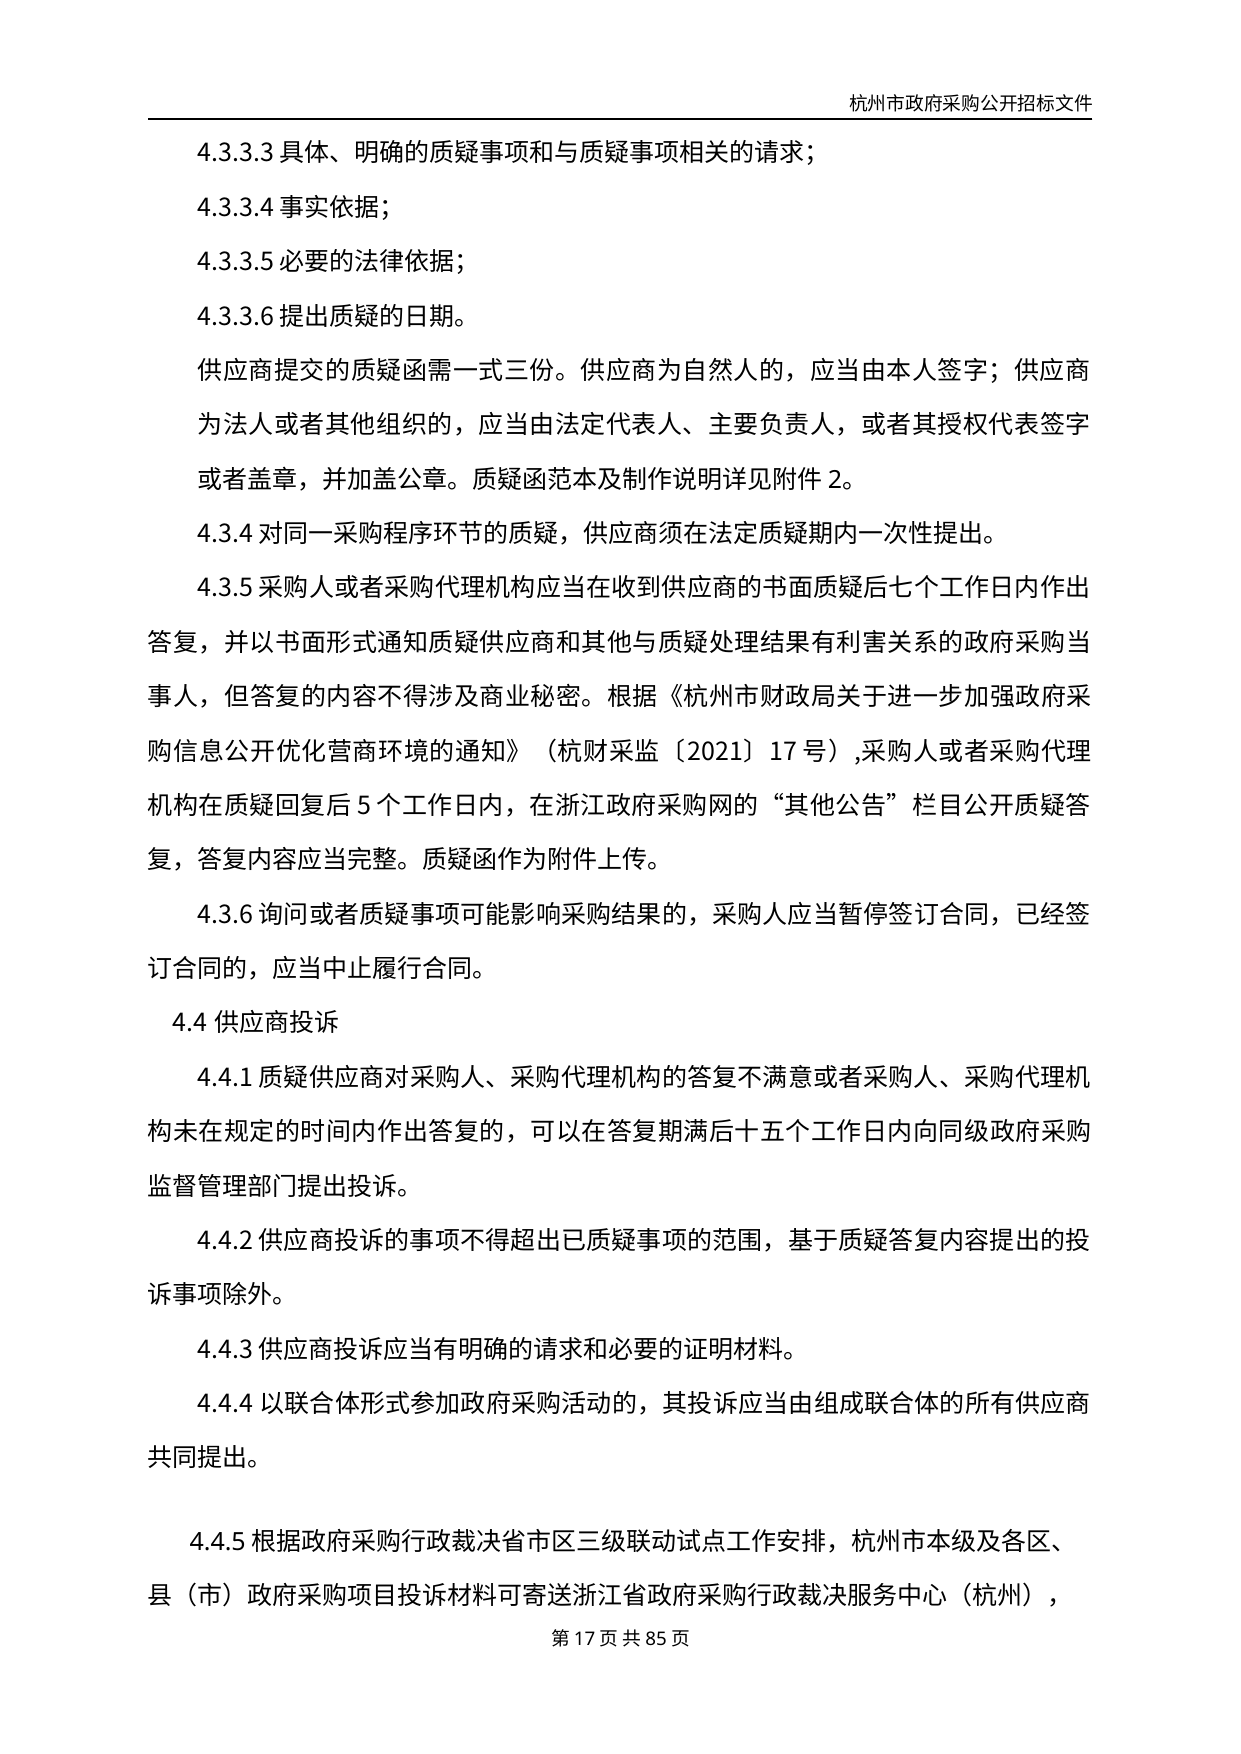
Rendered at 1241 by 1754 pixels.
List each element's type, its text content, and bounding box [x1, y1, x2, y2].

text 4.3.3.3具体、明确的质疑事项和与质疑事项相关的请求； [198, 133, 1092, 169]
text 4.4.2供应商投诉的事项不得超出已质疑事项的范围，基于质疑答复内容提出的投诉事项除外。 [148, 1220, 1092, 1311]
text 4.3.5采购人或者采购代理机构应当在收到供应商的书面质疑后七个工作日内作出答复，并以书面形式通知质疑供应商和其他与质疑处理结果有利害关系的政府采购当事人，但答复的内容不得涉及商业秘密。根据《杭州市财政局关于进一步加强政府采购信息公开优化营商环境的通知》（杭财采监〔2021〕17号）,采购人或者采购代理机构在质疑回复后5个工作日内，在浙江政府采购网的“其他公告”栏目公开质疑答复，答复内容应当完整。质疑函作为附件上传。 [148, 568, 1092, 876]
text 4.3.3.6提出质疑的日期。 [198, 296, 1092, 332]
text 4.3.6询问或者质疑事项可能影响采购结果的，采购人应当暂停签订合同，已经签订合同的，应当中止履行合同。 [148, 894, 1092, 985]
text 4.4.1质疑供应商对采购人、采购代理机构的答复不满意或者采购人、采购代理机构未在规定的时间内作出答复的，可以在答复期满后十五个工作日内向同级政府采购监督管理部门提出投诉。 [148, 1057, 1092, 1202]
text 4.4 供应商投诉 [148, 1003, 1092, 1039]
text 4.4.3供应商投诉应当有明确的请求和必要的证明材料。 [148, 1329, 1092, 1365]
text 4.3.3.4事实依据； [198, 187, 1092, 223]
text 4.3.4对同一采购程序环节的质疑，供应商须在法定质疑期内一次性提出。 [148, 513, 1092, 550]
text 供应商提交的质疑函需一式三份。供应商为自然人的，应当由本人签字；供应商为法人或者其他组织的，应当由法定代表人、主要负责人，或者其授权代表签字或者盖章，并加盖公章。质疑函范本及制作说明详见附件2。 [198, 350, 1092, 495]
text 4.3.3.5必要的法律依据； [198, 242, 1092, 278]
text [148, 1521, 1092, 1612]
text 4.4.4 以联合体形式参加政府采购活动的，其投诉应当由组成联合体的所有供应商共同提出。 [148, 1383, 1092, 1474]
